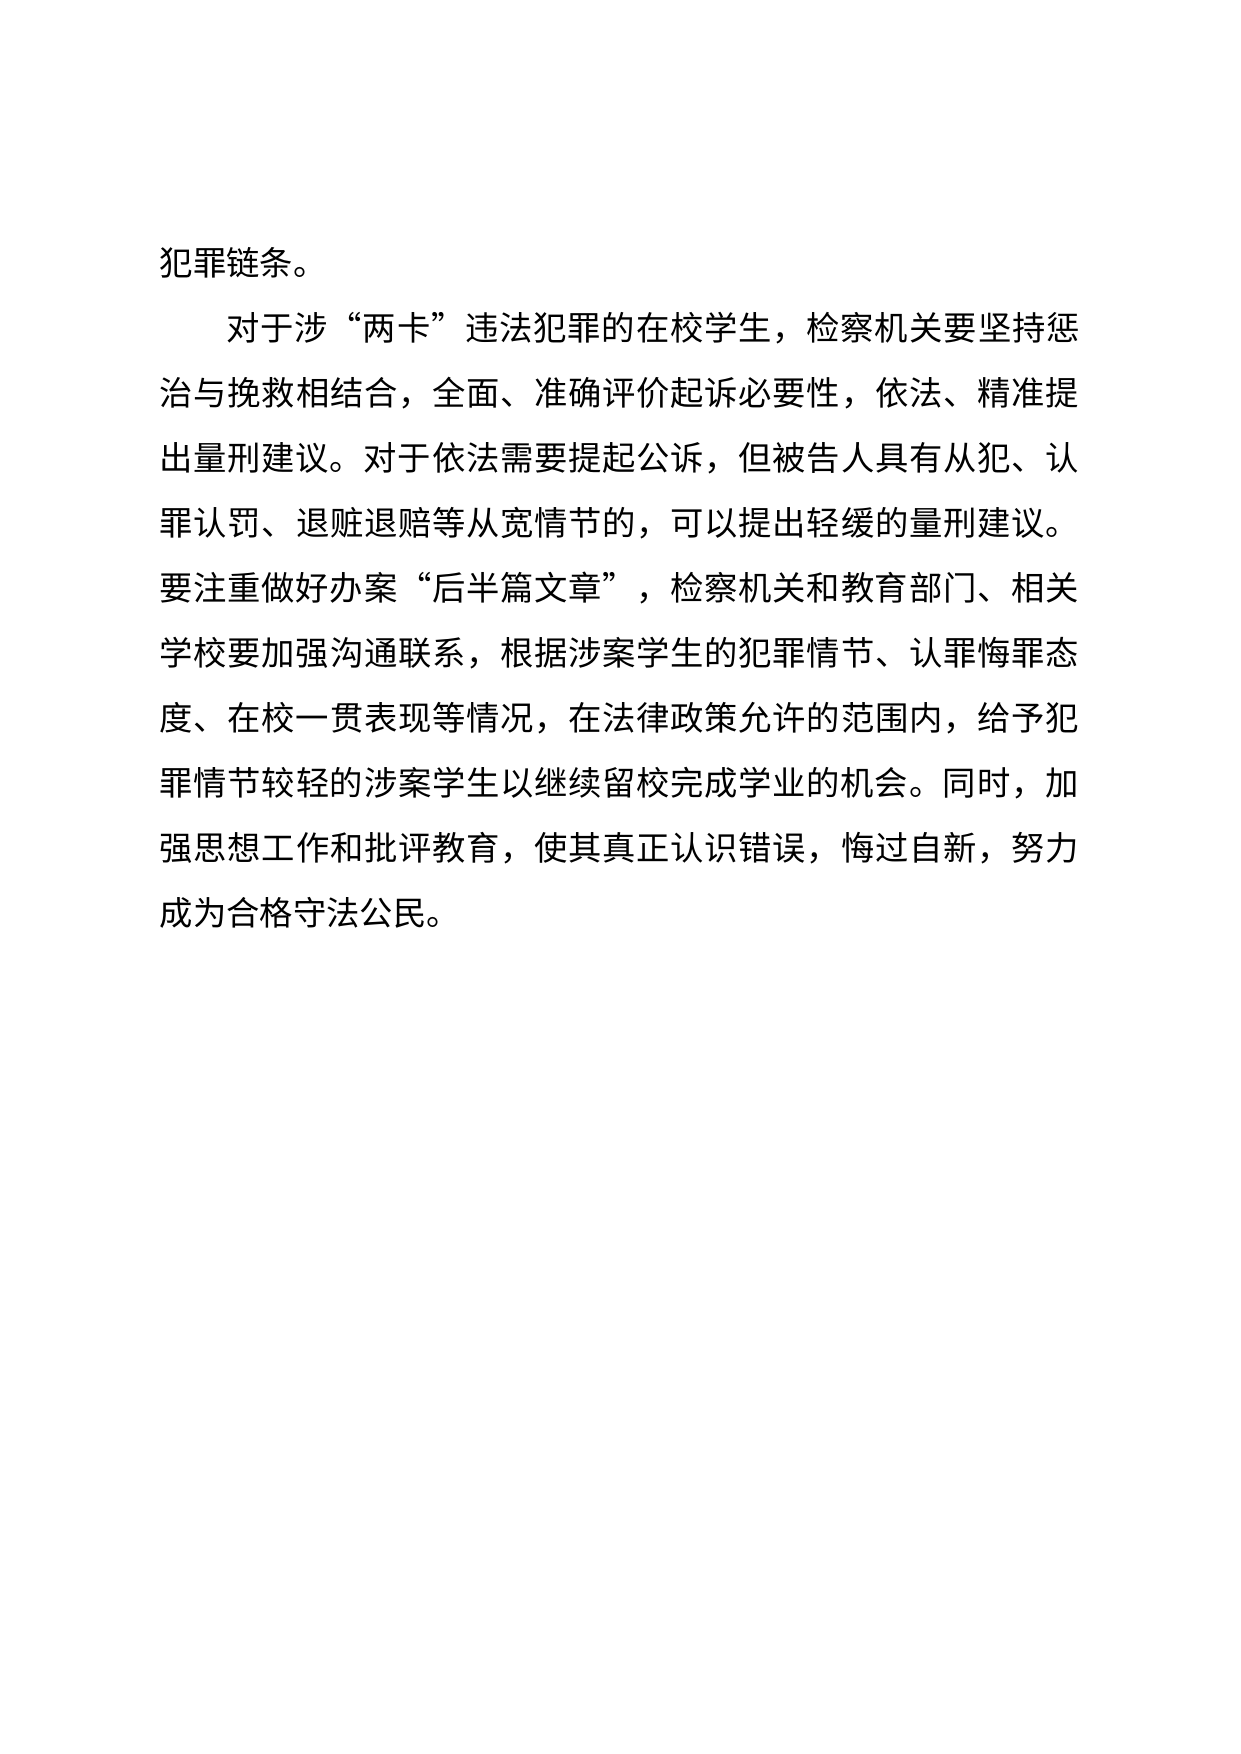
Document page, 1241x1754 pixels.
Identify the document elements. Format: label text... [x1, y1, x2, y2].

text 对于涉“两卡”违法犯罪的在校学生，检察机关要坚持惩治与挽救相结合，全面、准确评价起诉必要性，依法、精准提出量刑建议。对于依法需要提起公诉，但被告人具有从犯、认罪认罚、退赃退赔等从宽情节的，可以提出轻缓的量刑建议。要注重做好办案“后半篇文章”，检察机关和教育部门、相关学校要加强沟通联系，根据涉案学生的犯罪情节、认罪悔罪态度、在校一贯表现等情况，在法律政策允许的范围内，给予犯罪情节较轻的涉案学生以继续留校完成学业的机会。同时，加强思想工作和批评教育，使其真正认识错误，悔过自新，努力成为合格守法公民。 [159, 293, 1081, 943]
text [159, 228, 1081, 293]
